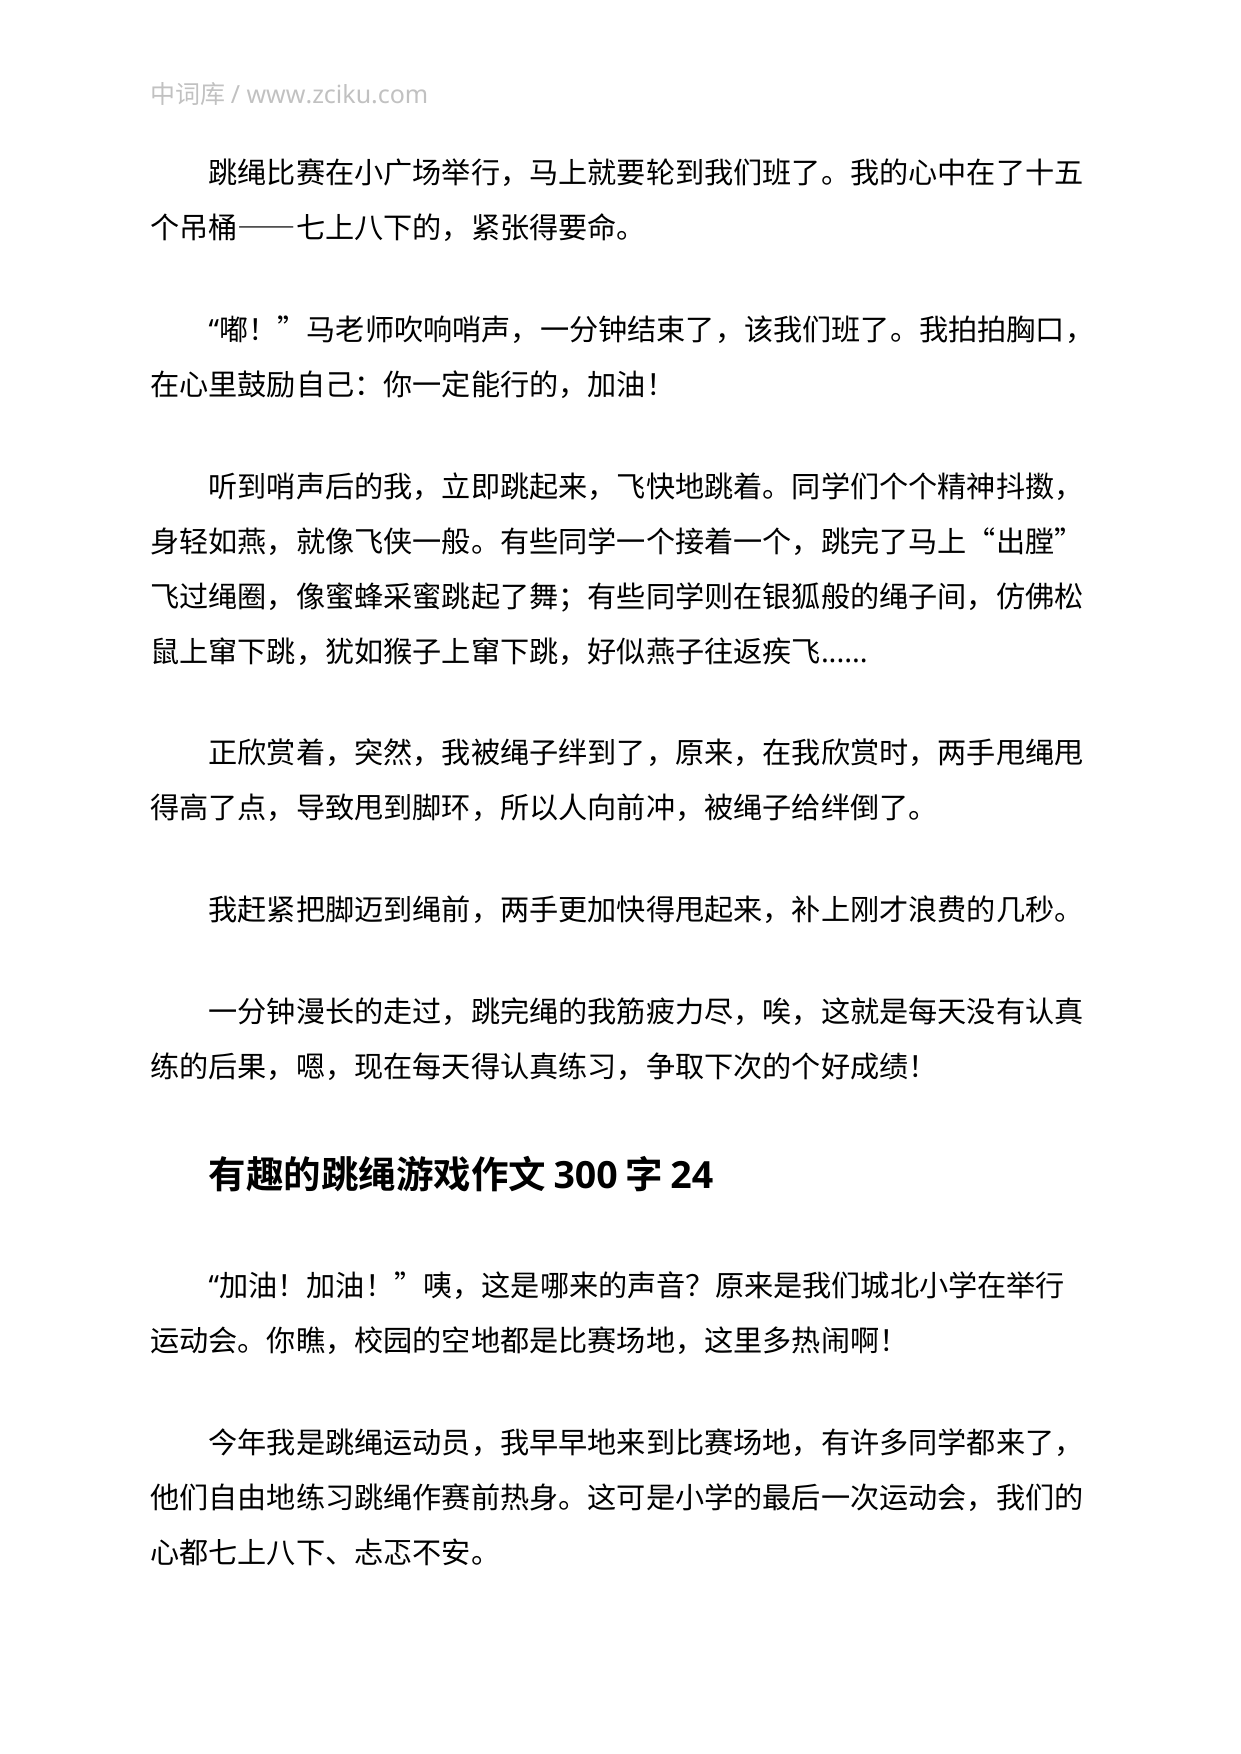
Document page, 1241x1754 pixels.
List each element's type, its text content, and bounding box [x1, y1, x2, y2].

text 听到哨声后的我，立即跳起来，飞快地跳着。同学们个个精神抖擞，身轻如燕，就像飞侠一般。有些同学一个接着一个，跳完了马上“出膛”飞过绳圈，像蜜蜂采蜜跳起了舞；有些同学则在银狐般的绳子间，仿佛松鼠上窜下跳，犹如猴子上窜下跳，好似燕子往返疾飞...... [150, 463, 1090, 671]
text “加油！加油！”咦，这是哪来的声音？原来是我们城北小学在举行运动会。你瞧，校园的空地都是比赛场地，这里多热闹啊！ [150, 1263, 1090, 1360]
text 跳绳比赛在小广场举行，马上就要轮到我们班了。我的心中在了十五个吊桶——七上八下的，紧张得要命。 [150, 150, 1090, 247]
text “嘟！”马老师吹响哨声，一分钟结束了，该我们班了。我拍拍胸口，在心里鼓励自己：你一定能行的，加油！ [150, 307, 1090, 404]
text 我赶紧把脚迈到绳前，两手更加快得甩起来，补上刚才浪费的几秒。 [150, 887, 1090, 929]
text 正欣赏着，突然，我被绳子绊到了，原来，在我欣赏时，两手甩绳甩得高了点，导致甩到脚环，所以人向前冲，被绳子给绊倒了。 [150, 730, 1090, 827]
text 一分钟漫长的走过，跳完绳的我筋疲力尽，唉，这就是每天没有认真练的后果，嗯，现在每天得认真练习，争取下次的个好成绩！ [150, 988, 1090, 1086]
text 今年我是跳绳运动员，我早早地来到比赛场地，有许多同学都来了，他们自由地练习跳绳作赛前热身。这可是小学的最后一次运动会，我们的心都七上八下、忐忑不安。 [150, 1419, 1090, 1572]
text 有趣的跳绳游戏作文300字24 [150, 1145, 1090, 1200]
